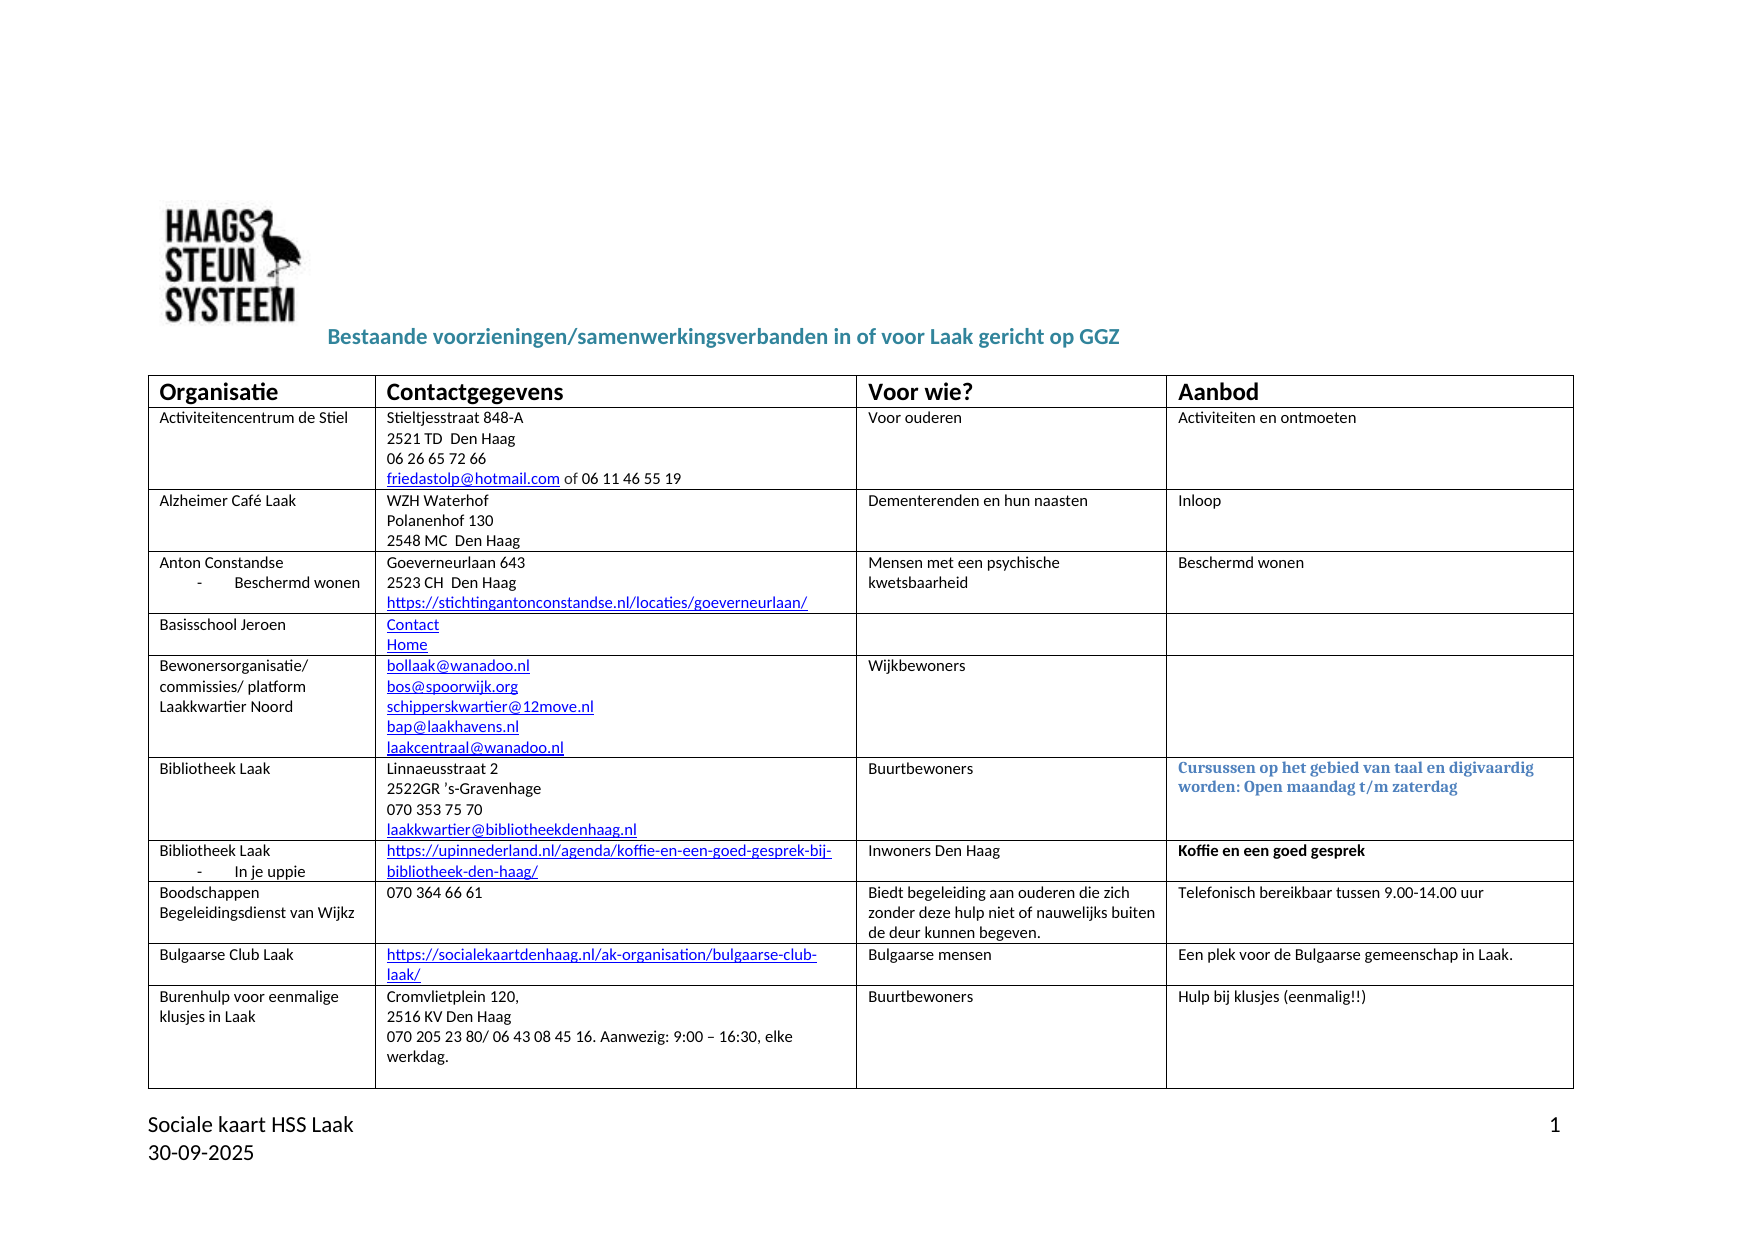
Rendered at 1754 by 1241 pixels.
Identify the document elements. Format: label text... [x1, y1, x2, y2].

table_cell https://socialekaartdenhaag.nl/ak-organisation/bulgaarse-club-laak/ [376, 944, 856, 985]
table_cell Telefonisch bereikbaar tussen 9.00-14.00 uur [1167, 882, 1573, 943]
table_cell Goeverneurlaan 643 2523 CH Den Haag https://stichtingantonconstandse.nl/locaties/goeverneurlaan/ [376, 552, 856, 613]
table_cell Koffie en een goed gesprek [1167, 841, 1573, 881]
table_cell [1167, 656, 1573, 757]
table_cell Contact Home [376, 614, 856, 654]
table_cell [857, 614, 1166, 654]
table_header Organisatie [149, 376, 375, 407]
table_cell bollaak@wanadoo.nl bos@spoorwijk.org schipperskwartier@12move.nl bap@laakhavens.nl laakcentraal@wanadoo.nl [376, 656, 856, 757]
table_cell Wijkbewoners [857, 656, 1166, 757]
table_cell Bewonersorganisatie/ commissies/ platform Laakkwartier Noord [149, 656, 375, 757]
table_cell [1167, 614, 1573, 654]
table_header Contactgegevens [376, 376, 856, 407]
table_cell Inwoners Den Haag [857, 841, 1166, 881]
table_cell Bulgaarse mensen [857, 944, 1166, 985]
table_cell Voor ouderen [857, 408, 1166, 489]
table_cell Anton Constandse Beschermd wonen [149, 552, 375, 613]
table_cell Bibliotheek Laak [149, 758, 375, 839]
table_header Aanbod [1167, 376, 1573, 407]
table_cell Mensen met een psychische kwetsbaarheid [857, 552, 1166, 613]
table_cell WZH Waterhof Polanenhof 130 2548 MC Den Haag [376, 490, 856, 551]
table_cell Cursussen op het gebied van taal en digivaardig worden: Open maandag t/m zaterdag [1167, 758, 1573, 839]
table_cell Alzheimer Café Laak [149, 490, 375, 551]
picture [147, 200, 328, 345]
table_cell Basisschool Jeroen [149, 614, 375, 654]
table_cell Hulp bij klusjes (eenmalig!!) [1167, 986, 1573, 1087]
table_cell Burenhulp voor eenmalige klusjes in Laak [149, 986, 375, 1087]
table_header Voor wie? [857, 376, 1166, 407]
text Bestaande voorzieningen/samenwerkingsverbanden in of voor Laak gericht op GGZ [148, 201, 1606, 350]
table_cell Beschermd wonen [1167, 552, 1573, 613]
table_cell Bulgaarse Club Laak [149, 944, 375, 985]
table_cell Biedt begeleiding aan ouderen die zich zonder deze hulp niet of nauwelijks buiten de deur kunnen begeven. [857, 882, 1166, 943]
table_cell Dementerenden en hun naasten [857, 490, 1166, 551]
table_cell Een plek voor de Bulgaarse gemeenschap in Laak. [1167, 944, 1573, 985]
table_cell Cromvlietplein 120, 2516 KV Den Haag 070 205 23 80/ 06 43 08 45 16. Aanwezig: 9:00 – 16:30, elke werkdag. [376, 986, 856, 1087]
table_cell Boodschappen Begeleidingsdienst van Wijkz [149, 882, 375, 943]
table_cell Buurtbewoners [857, 758, 1166, 839]
table_cell 070 364 66 61 [376, 882, 856, 943]
table_cell Buurtbewoners [857, 986, 1166, 1087]
table_cell https://upinnederland.nl/agenda/koffie-en-een-goed-gesprek-bij-bibliotheek-den-haag/ [376, 841, 856, 881]
table_cell Linnaeusstraat 2 2522GR ’s-Gravenhage 070 353 75 70 laakkwartier@bibliotheekdenhaag.nl [376, 758, 856, 839]
table_cell Bibliotheek Laak In je uppie [149, 841, 375, 881]
table_cell Activiteitencentrum de Stiel [149, 408, 375, 489]
table_cell Inloop [1167, 490, 1573, 551]
table_cell Stieltjesstraat 848-A 2521 TD Den Haag 06 26 65 72 66 friedastolp@hotmail.com of 06 11 46 55 19 [376, 408, 856, 489]
table_cell Activiteiten en ontmoeten [1167, 408, 1573, 489]
